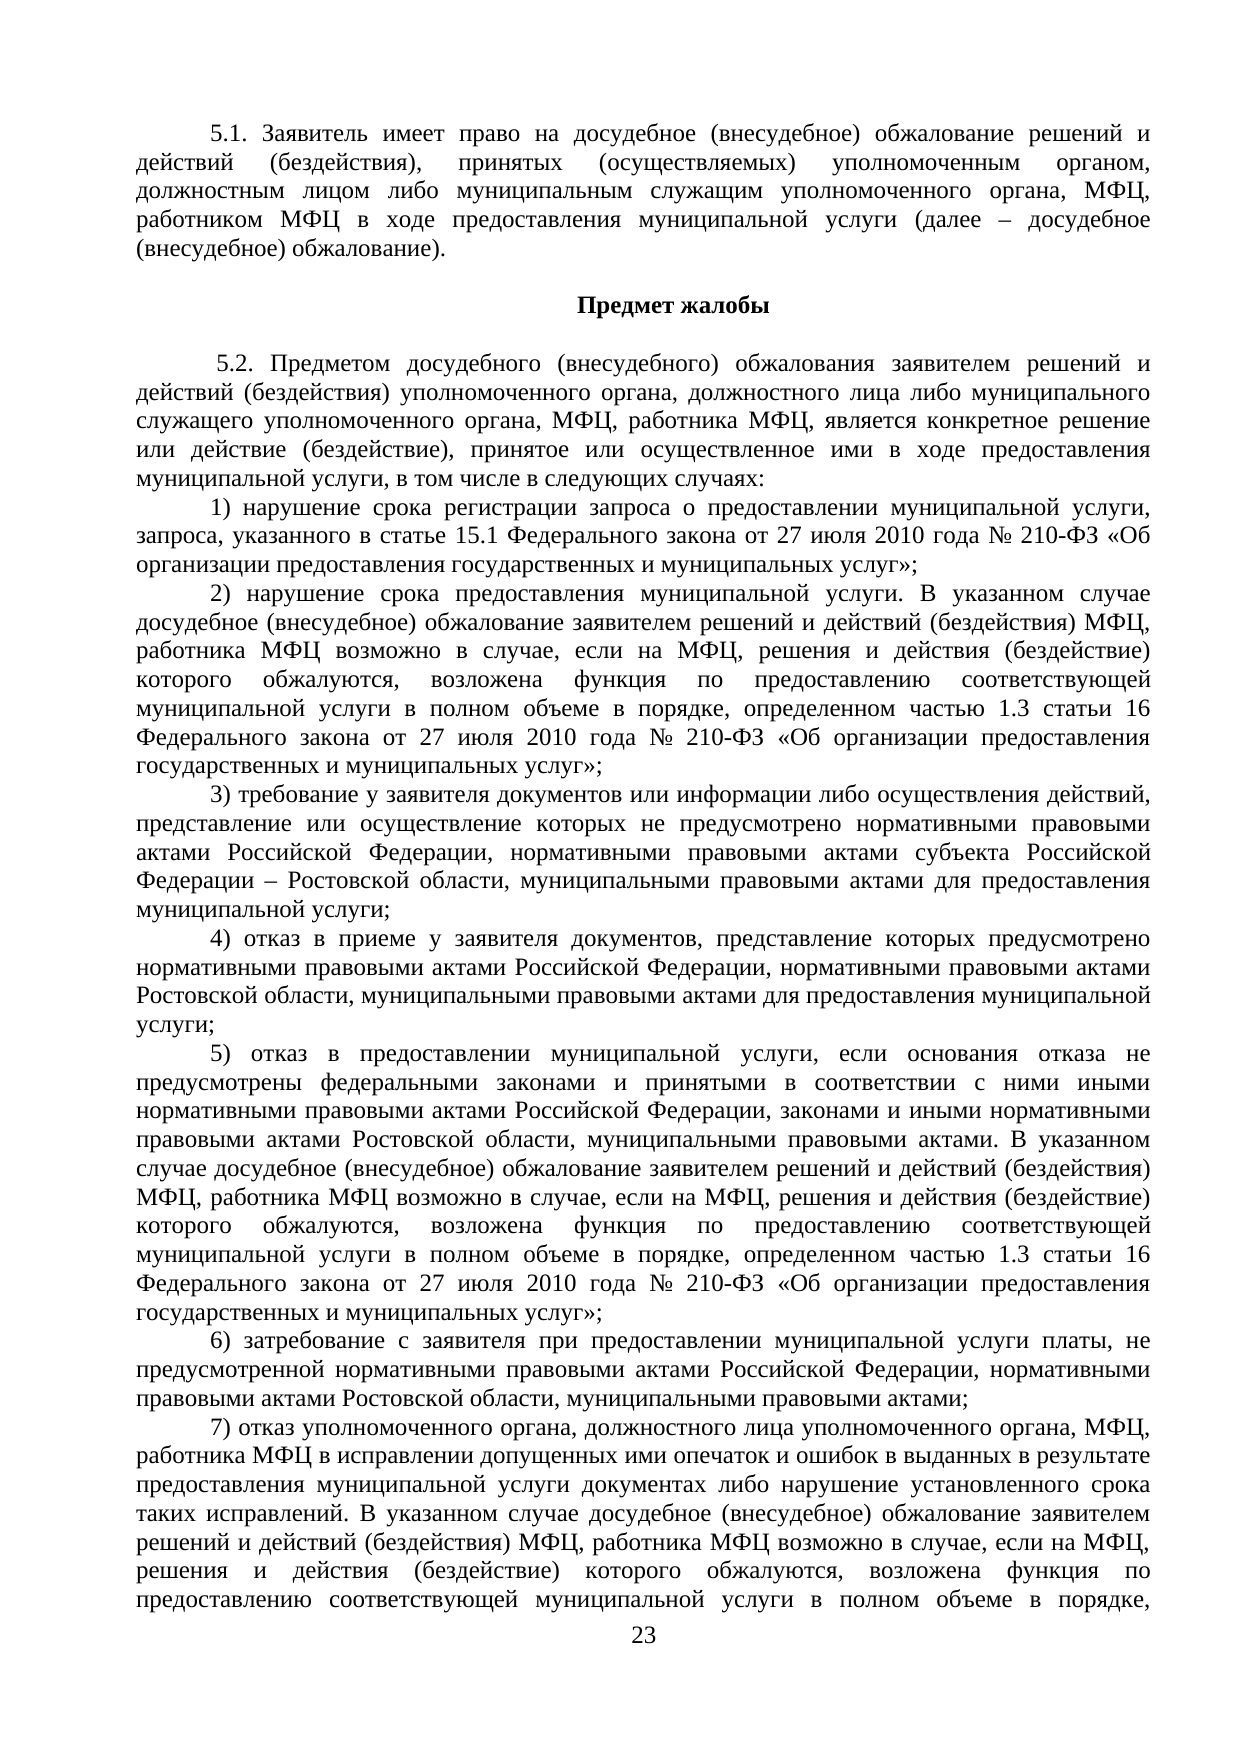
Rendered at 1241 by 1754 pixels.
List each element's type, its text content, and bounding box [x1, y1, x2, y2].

text Предмет жалобы [136, 291, 1152, 319]
text 5) отказ в предоставлении муниципальной услуги, если основания отказа не предусмотрены федеральными законами и принятыми в соответствии с ними иными нормативными правовыми актами Российской Федерации, законами и иными нормативными правовыми актами Ростовской области, муниципальными правовыми актами. В указанном случае досудебное (внесудебное) обжалование заявителем решений и действий (бездействия) МФЦ, работника МФЦ возможно в случае, если на МФЦ, решения и действия (бездействие) которого обжалуются, возложена функция по предоставлению соответствующей муниципальной услуги в полном объеме в порядке, определенном частью 1.3 статьи 16 Федерального закона от 27 июля 2010 года № 210-ФЗ «Об организации предоставления государственных и муниципальных услуг»; [136, 1038, 1152, 1326]
text 5.1. Заявитель имеет право на досудебное (внесудебное) обжалование решений и действий (бездействия), принятых (осуществляемых) уполномоченным органом, должностным лицом либо муниципальным служащим уполномоченного органа, МФЦ, работником МФЦ в ходе предоставления муниципальной услуги (далее – досудебное (внесудебное) обжалование). [136, 118, 1152, 262]
text 3) требование у заявителя документов или информации либо осуществления действий, представление или осуществление которых не предусмотрено нормативными правовыми актами Российской Федерации, нормативными правовыми актами субъекта Российской Федерации – Ростовской области, муниципальными правовыми актами для предоставления муниципальной услуги; [136, 779, 1152, 923]
text 6) затребование с заявителя при предоставлении муниципальной услуги платы, не предусмотренной нормативными правовыми актами Российской Федерации, нормативными правовыми актами Ростовской области, муниципальными правовыми актами; [136, 1326, 1152, 1412]
text 5.2. Предметом досудебного (внесудебного) обжалования заявителем решений и действий (бездействия) уполномоченного органа, должностного лица либо муниципального служащего уполномоченного органа, МФЦ, работника МФЦ, является конкретное решение или действие (бездействие), принятое или осуществленное ими в ходе предоставления муниципальной услуги, в том числе в следующих случаях: [136, 348, 1152, 492]
text 4) отказ в приеме у заявителя документов, представление которых предусмотрено нормативными правовыми актами Российской Федерации, нормативными правовыми актами Ростовской области, муниципальными правовыми актами для предоставления муниципальной услуги; [136, 923, 1152, 1038]
text 1) нарушение срока регистрации запроса о предоставлении муниципальной услуги, запроса, указанного в статье 15.1 Федерального закона от 27 июля 2010 года № 210-ФЗ «Об организации предоставления государственных и муниципальных услуг»; [136, 492, 1152, 578]
text 2) нарушение срока предоставления муниципальной услуги. В указанном случае досудебное (внесудебное) обжалование заявителем решений и действий (бездействия) МФЦ, работника МФЦ возможно в случае, если на МФЦ, решения и действия (бездействие) которого обжалуются, возложена функция по предоставлению соответствующей муниципальной услуги в полном объеме в порядке, определенном частью 1.3 статьи 16 Федерального закона от 27 июля 2010 года № 210-ФЗ «Об организации предоставления государственных и муниципальных услуг»; [136, 578, 1152, 779]
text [136, 1412, 1152, 1613]
